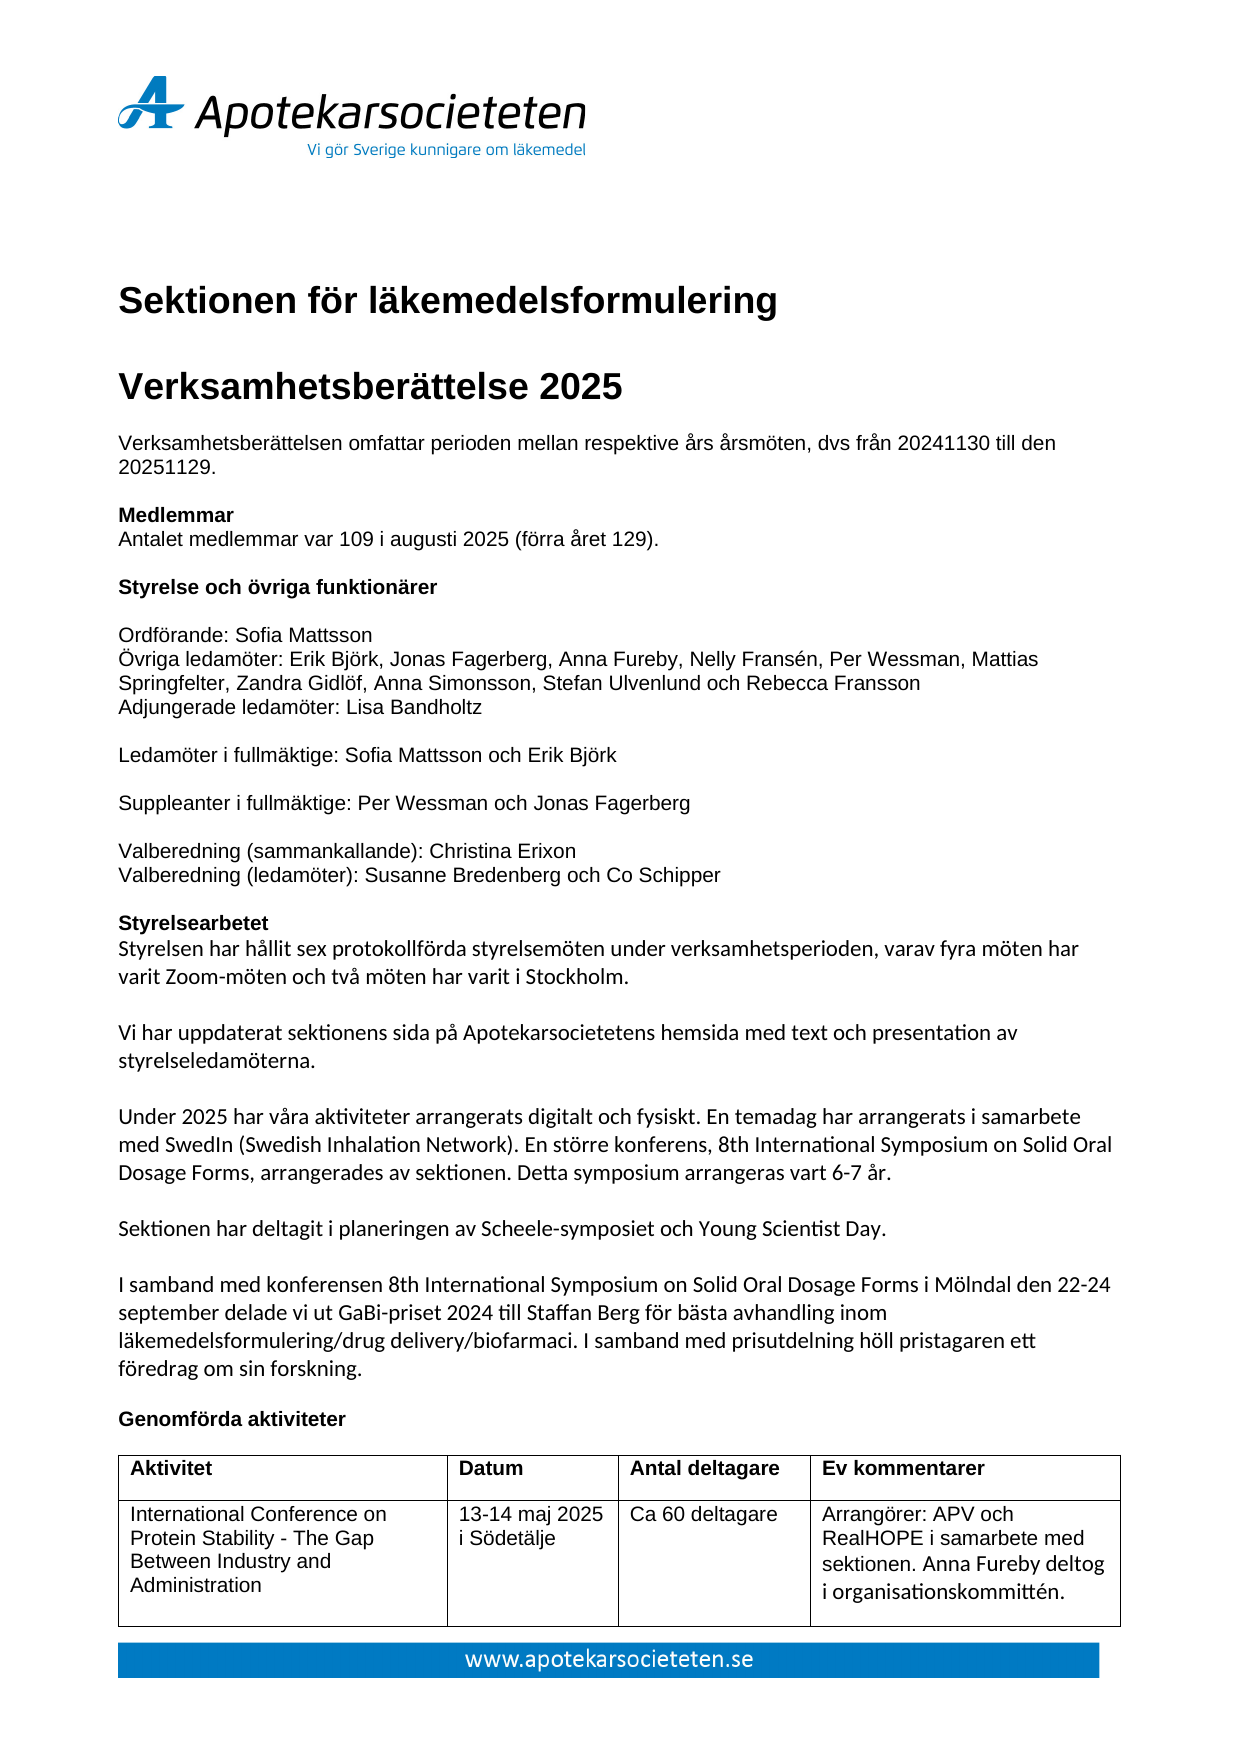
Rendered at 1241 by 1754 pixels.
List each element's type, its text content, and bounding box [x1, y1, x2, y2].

table_header Ev kommentarer [811, 1456, 1120, 1500]
text Sektionen har deltagit i planeringen av Scheele-symposiet och Young Scientist Day. [118, 1214, 1122, 1242]
table_cell Ca 60 deltagare [619, 1501, 810, 1626]
text Styrelse och övriga funktionärer [118, 575, 1122, 599]
text Medlemmar [118, 503, 1122, 527]
table_header Datum [448, 1456, 618, 1500]
text Under 2025 har våra aktiviteter arrangerats digitalt och fysiskt. En temadag har arrangerats i samarbete med SwedIn (Swedish Inhalation Network). En större konferens, 8th International Symposium on Solid Oral Dosage Forms, arrangerades av sektionen. Detta symposium arrangeras vart 6-7 år. [118, 1102, 1122, 1186]
text Suppleanter i fullmäktige: Per Wessman och Jonas Fagerberg [118, 791, 1122, 814]
text I samband med konferensen 8th International Symposium on Solid Oral Dosage Forms i Mölndal den 22-24 september delade vi ut GaBi-priset 2024 till Staffan Berg för bästa avhandling inom läkemedelsformulering/drug delivery/biofarmaci. I samband med prisutdelning höll pristagaren ett föredrag om sin forskning. [118, 1271, 1122, 1383]
text Ledamöter i fullmäktige: Sofia Mattsson och Erik Björk [118, 743, 1122, 767]
text Verksamhetsberättelse 2025 [118, 364, 1122, 407]
text Styrelsearbetet [118, 910, 1122, 934]
table_header Aktivitet [119, 1456, 447, 1500]
text Verksamhetsberättelsen omfattar perioden mellan respektive års årsmöten, dvs från 20241130 till den 20251129. [118, 431, 1122, 479]
table_cell International Conference on Protein Stability - The Gap Between Industry and Administration [119, 1501, 447, 1626]
text Ordförande: Sofia Mattsson [118, 623, 1122, 647]
table_cell Arrangörer: APV och RealHOPE i samarbete med sektionen. Anna Fureby deltog i organisationskommittén. [811, 1501, 1120, 1626]
picture [118, 1642, 1100, 1678]
text Genomförda aktiviteter [118, 1407, 1122, 1431]
text Styrelsen har hållit sex protokollförda styrelsemöten under verksamhetsperioden, varav fyra möten har varit Zoom-möten och två möten har varit i Stockholm. [118, 934, 1122, 990]
text Adjungerade ledamöter: Lisa Bandholtz [118, 695, 1122, 719]
table_cell 13-14 maj 2025 i Södetälje [448, 1501, 618, 1626]
text Sektionen för läkemedelsformulering [118, 278, 1122, 321]
picture [118, 76, 586, 158]
text Valberedning (sammankallande): Christina Erixon [118, 838, 1122, 862]
table_header Antal deltagare [619, 1456, 810, 1500]
text Valberedning (ledamöter): Susanne Bredenberg och Co Schipper [118, 862, 1122, 886]
text Vi har uppdaterat sektionens sida på Apotekarsocietetens hemsida med text och presentation av styrelseledamöterna. [118, 1018, 1122, 1074]
text Övriga ledamöter: Erik Björk, Jonas Fagerberg, Anna Fureby, Nelly Fransén, Per Wessman, Mattias Springfelter, Zandra Gidlöf, Anna Simonsson, Stefan Ulvenlund och Rebecca Fransson [118, 647, 1122, 695]
text Antalet medlemmar var 109 i augusti 2025 (förra året 129). [118, 527, 1122, 551]
